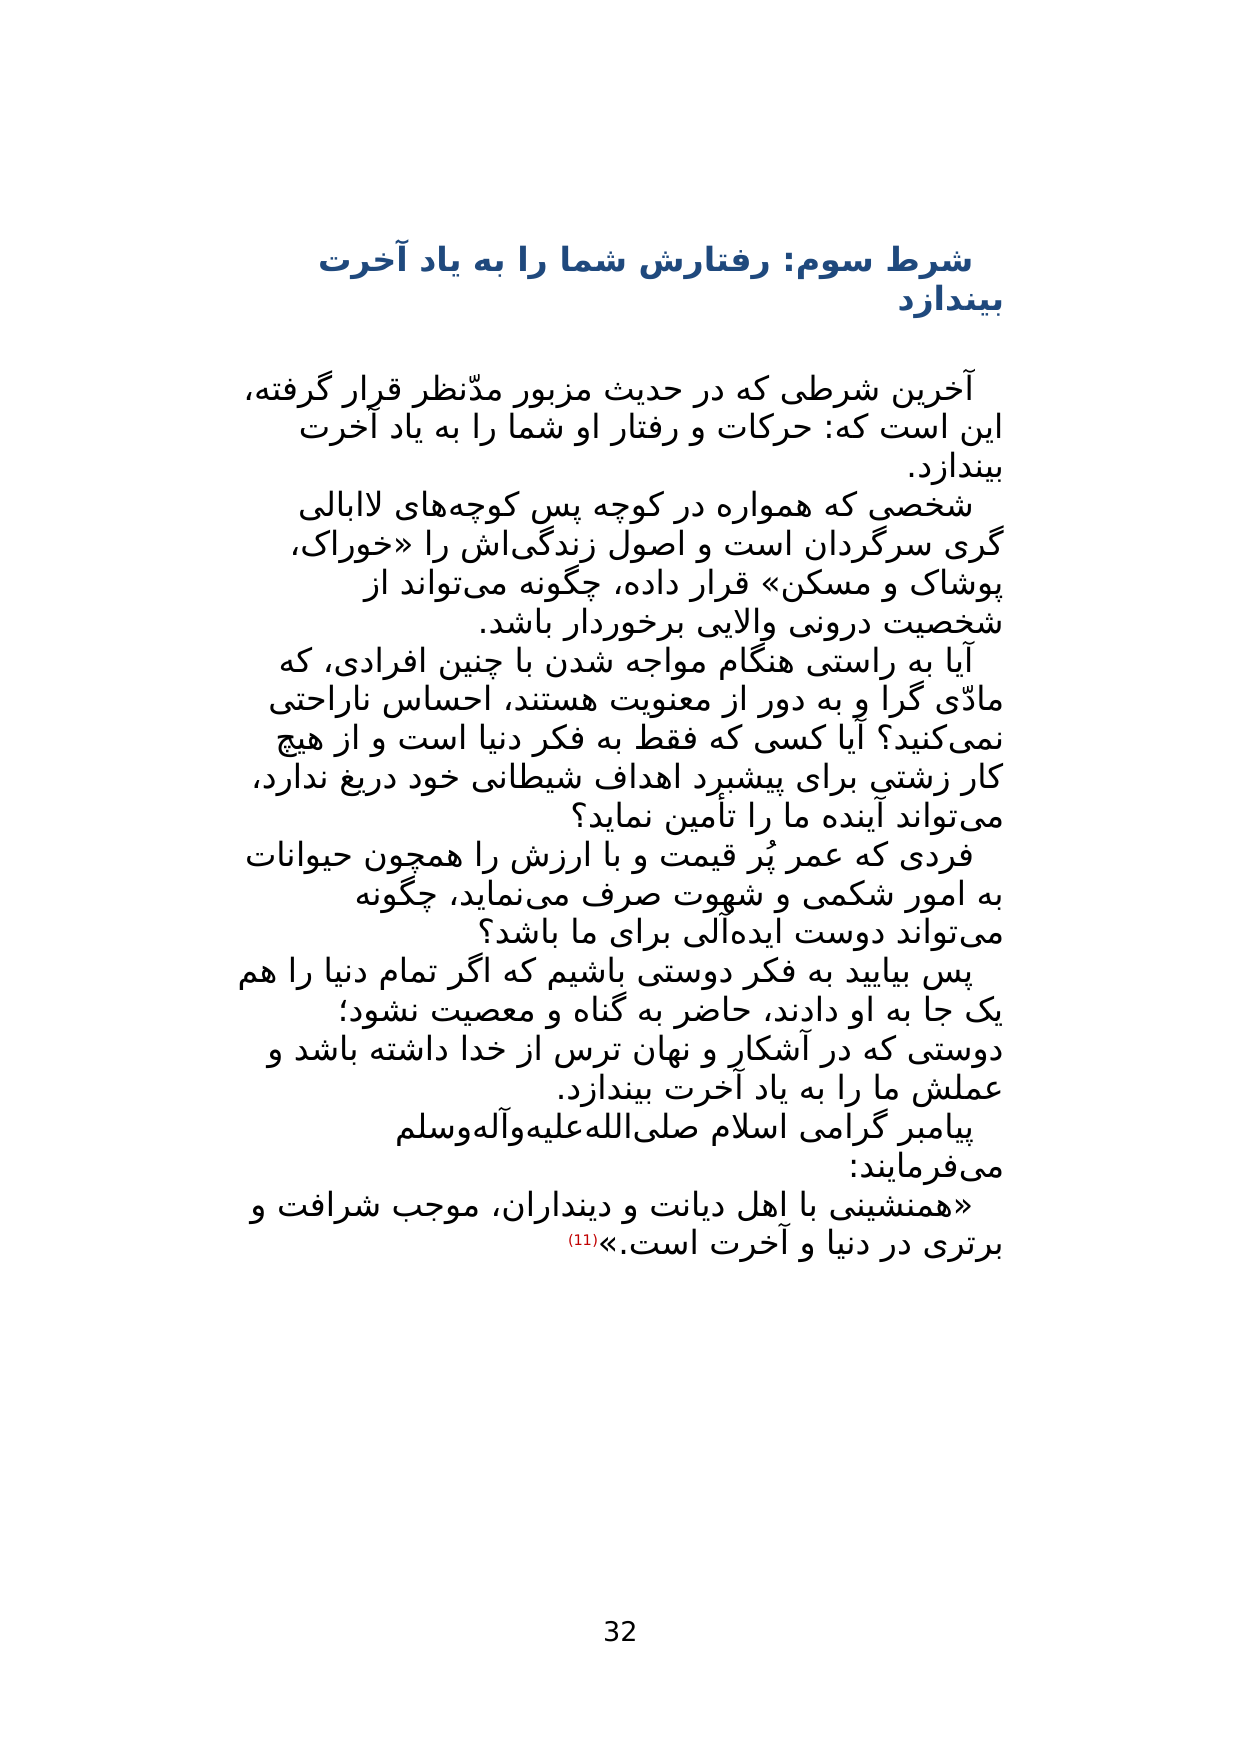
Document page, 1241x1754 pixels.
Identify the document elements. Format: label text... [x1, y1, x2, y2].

text «همنشینی با اهل دیانت و دینداران، موجب شرافت و برتری در دنیا و آخرت است.»(11) [236, 1185, 1004, 1263]
text پیامبر گرامی اسلام‌ صلى‌الله‌عليه‌وآله‌وسلم می‌فرمایند: [236, 1107, 1004, 1185]
text پس بیایید به فکر دوستی باشیم که اگر تمام دنیا را هم یک جا به او دادند، حاضر به گناه و معصیت نشود؛ دوستی که در آشکار و نهان ترس از خدا داشته باشد و عملش ما را به یاد آخرت بیندازد. [236, 952, 1004, 1107]
text آخرین شرطی که در حدیث مزبور مدّنظر قرار گرفته، این است که: حرکات و رفتار او شما را به یاد آخرت بیندازد. [236, 369, 1004, 486]
text آیا به راستی هنگام مواجه شدن با چنین افرادی، که مادّی گرا و به دور از معنویت هستند، احساس ناراحتی نمی‌کنید؟ آیا کسی که فقط به فکر دنیا است و از هیچ کار زشتی برای پیشبرد اهداف شیطانی خود دریغ ندارد، می‌تواند آینده ما را تأمین نماید؟ [236, 641, 1004, 835]
text فردی که عمر پُر قیمت و با ارزش را همچون حیوانات به امور شکمی و شهوت صرف می‌نماید، چگونه می‌تواند دوست ایده‌آلی برای ما باشد؟ [236, 835, 1004, 952]
subtitle شرط سوم: رفتارش شما را به یاد آخرت بیندازد [236, 241, 1004, 318]
text شخصی که همواره در کوچه پس کوچه‌های لاابالی گری سرگردان است و اصول زندگی‌اش را «خوراک، پوشاک و مسکن» قرار داده، چگونه می‌تواند از شخصیت درونی والایی برخوردار باشد. [236, 486, 1004, 641]
